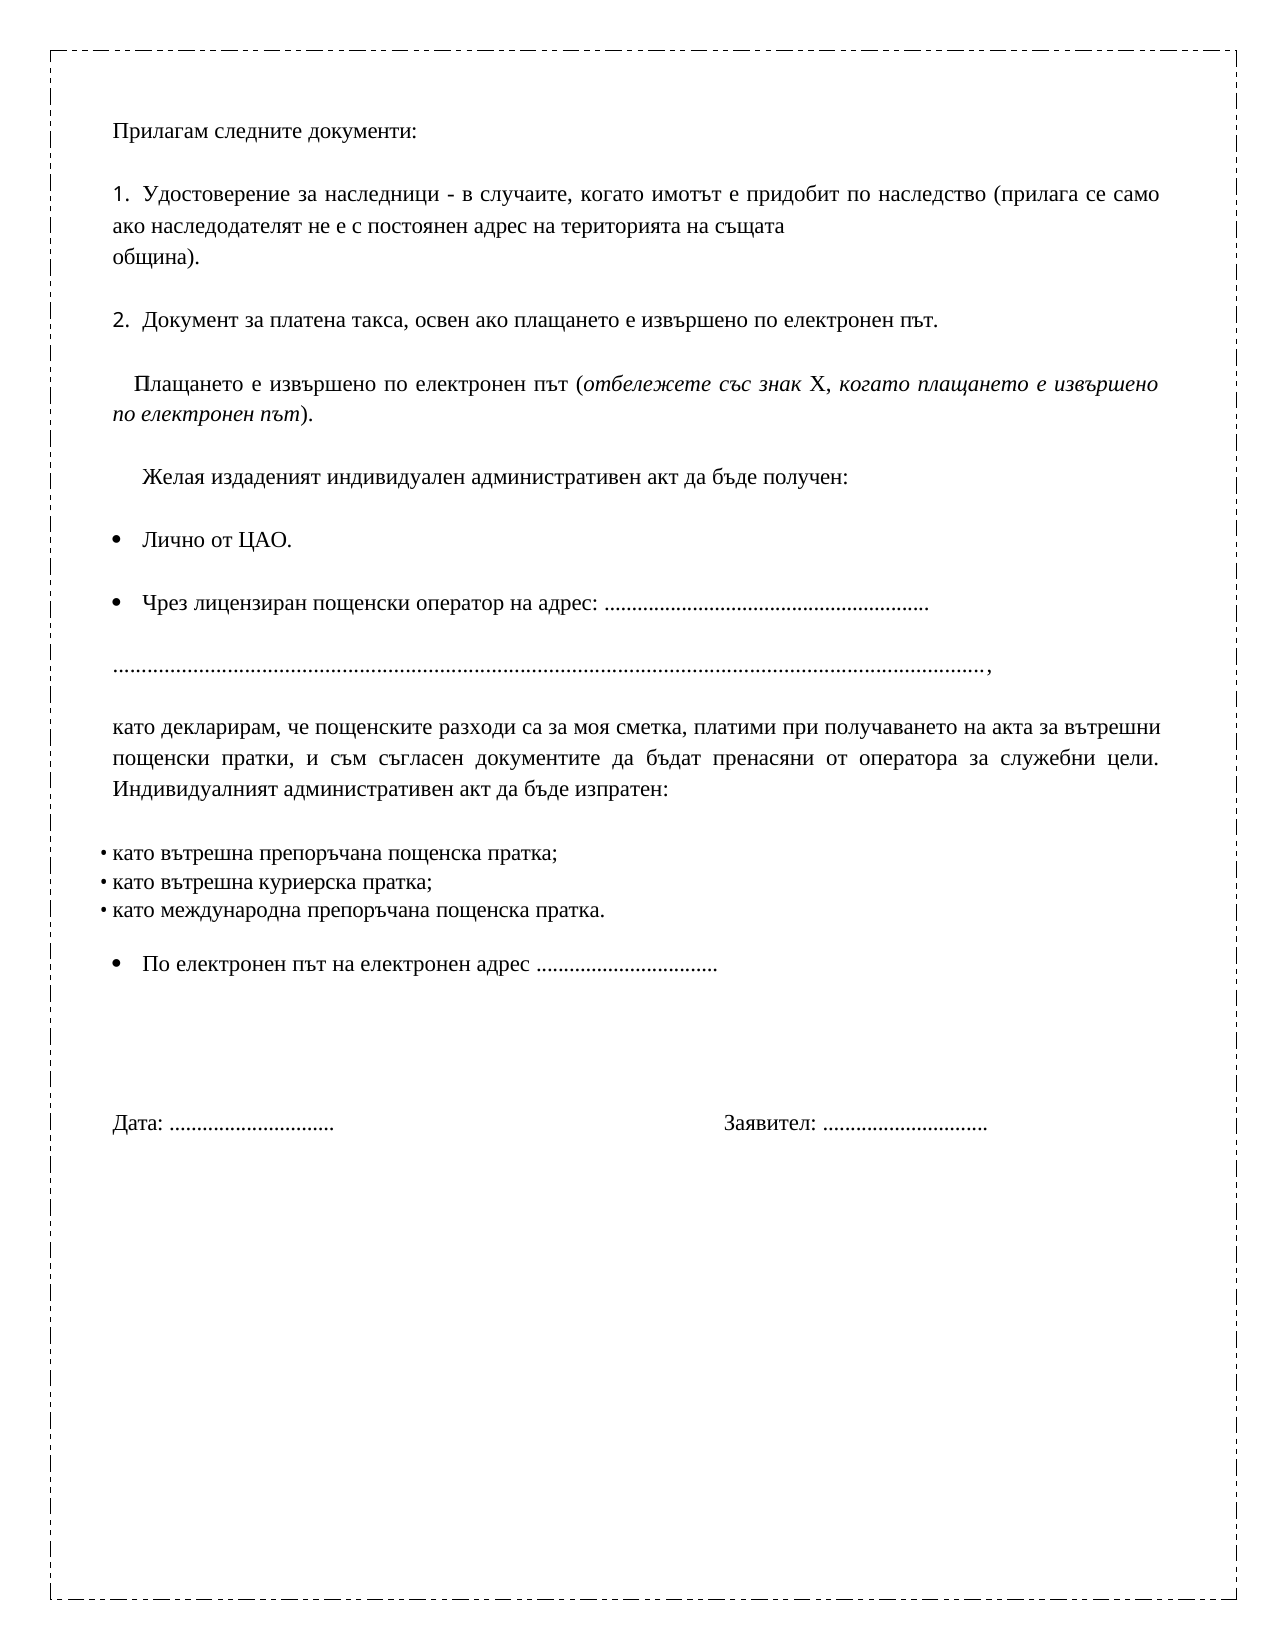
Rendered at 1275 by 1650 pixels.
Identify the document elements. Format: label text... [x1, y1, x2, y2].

text Дата: .............................. Заявител: .............................. [112, 1109, 1161, 1135]
text Плащането е извършено по електронен път (отбележете със знак Х, когато плащането е извършено по електронен път). [112, 370, 1161, 427]
list Лично от ЦАО. [112, 526, 1161, 552]
list като вътрешна препоръчана пощенска пратка; [99, 838, 1161, 867]
list По електронен път на електронен адрес ................................. [112, 950, 1161, 976]
text Желая издаденият индивидуален административен акт да бъде получен: [142, 463, 1161, 489]
list като международна препоръчана пощенска пратка. [99, 895, 1161, 924]
text . , [112, 651, 1161, 677]
list като вътрешна куриерска пратка; [99, 867, 1161, 895]
list Документ за платена такса, освен ако плащането е извършено по електронен път. [112, 306, 1161, 334]
text община). [112, 243, 1161, 269]
list Чрез лицензиран пощенски оператор на адрес: ........................................................... [112, 588, 1161, 615]
text Прилагам следните документи: [112, 117, 1161, 143]
text като декларирам, че пощенските разходи са за моя сметка, платими при получаването на акта за вътрешни пощенски пратки, и съм съгласен документите да бъдат пренасяни от оператора за служебни цели. Индивидуалният административен акт да бъде изпратен: [112, 713, 1161, 802]
list Удостоверение за наследници - в случаите, когато имотът е придобит по наследство (прилага се само ако наследодателят не е с постоянен адрес на територията на същата [112, 179, 1161, 238]
